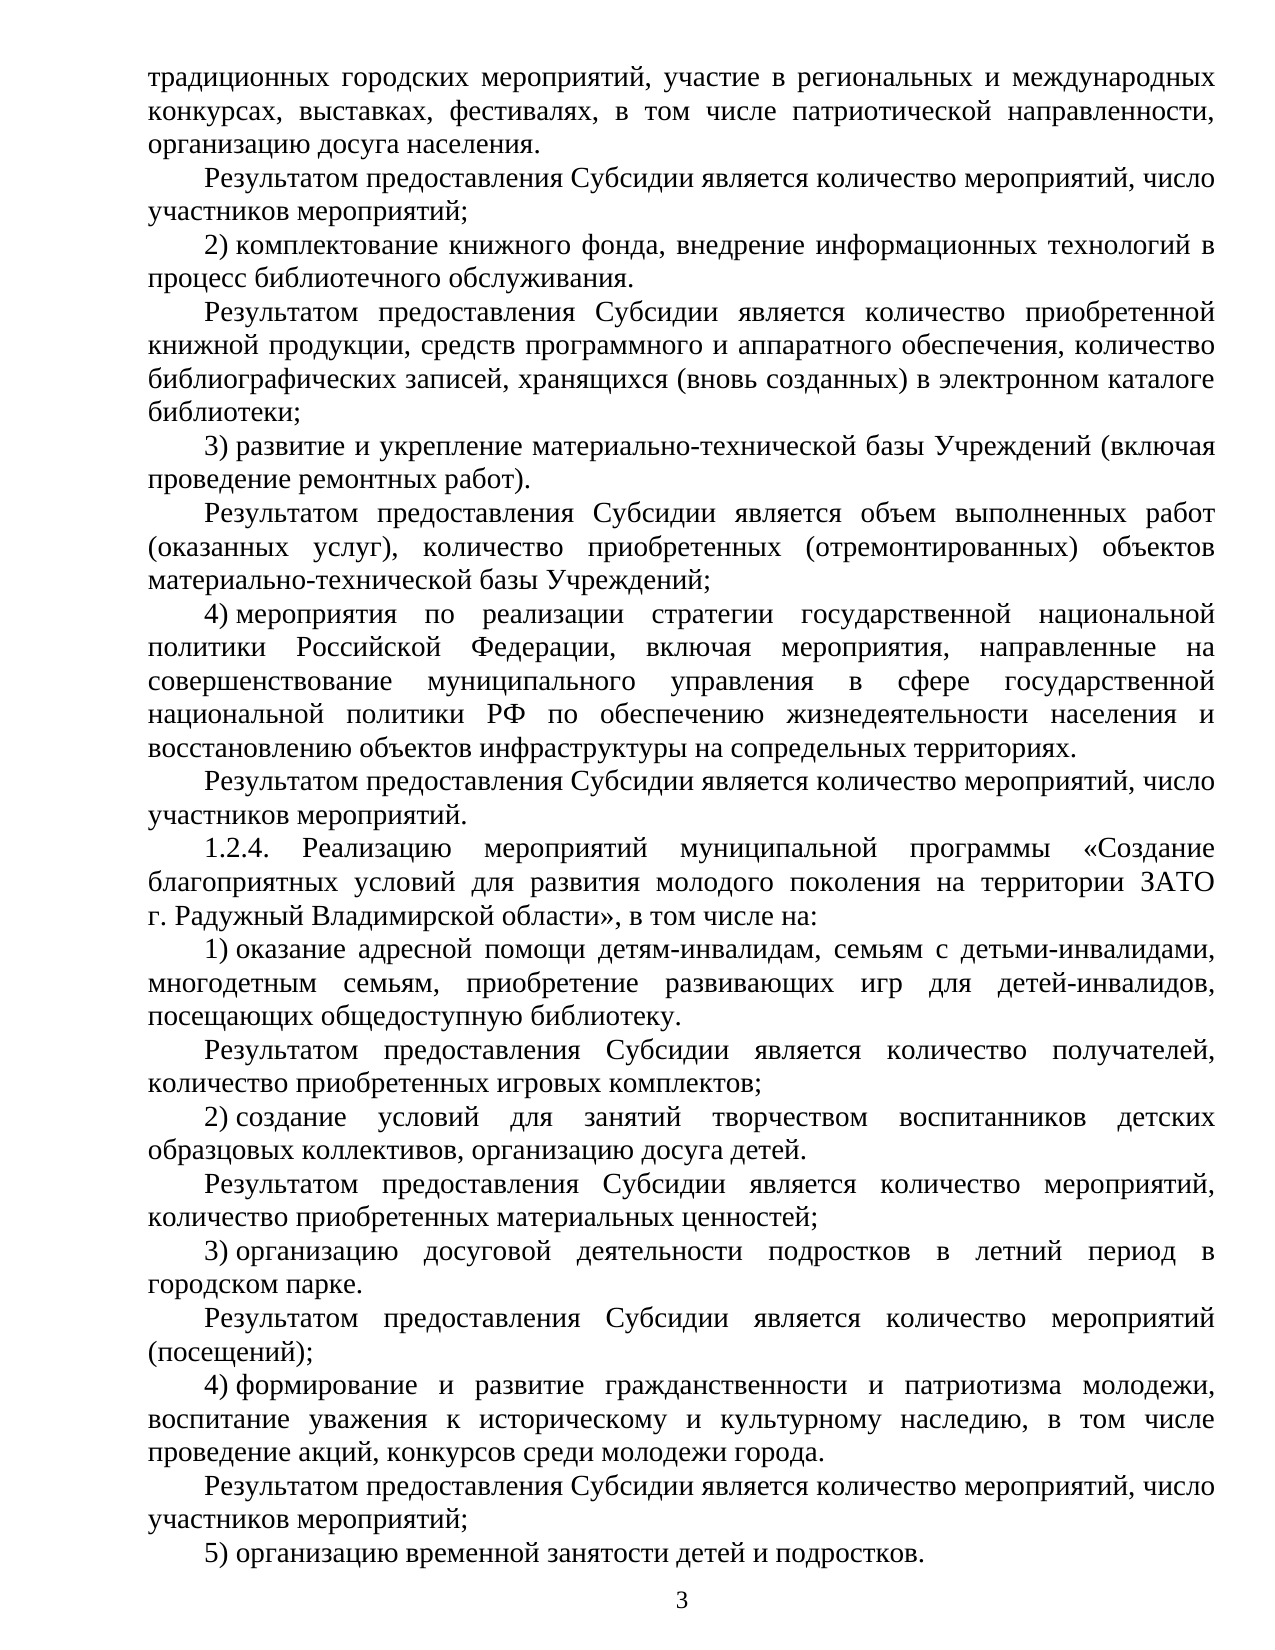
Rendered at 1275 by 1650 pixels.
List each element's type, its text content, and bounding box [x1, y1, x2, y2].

text 3) развитие и укрепление материально-технической базы Учреждений (включая проведение ремонтных работ). [148, 428, 1216, 495]
text 2) создание условий для занятий творчеством воспитанников детских образцовых коллективов, организацию досуга детей. [148, 1099, 1216, 1166]
text 4) формирование и развитие гражданственности и патриотизма молодежи, воспитание уважения к историческому и культурному наследию, в том числе проведение акций, конкурсов среди молодежи города. [148, 1367, 1216, 1468]
text 1.2.4. Реализацию мероприятий муниципальной программы «Создание благоприятных условий для развития молодого поколения на территории ЗАТО г. Радужный Владимирской области», в том числе на: [148, 831, 1216, 931]
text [148, 59, 1216, 160]
text Результатом предоставления Субсидии является количество мероприятий, число участников мероприятий. [148, 763, 1216, 831]
text Результатом предоставления Субсидии является количество мероприятий, число участников мероприятий; [148, 160, 1216, 227]
text 5) организацию временной занятости детей и подростков. [148, 1535, 1216, 1568]
text Результатом предоставления Субсидии является количество мероприятий, количество приобретенных материальных ценностей; [148, 1166, 1216, 1233]
text 2) комплектование книжного фонда, внедрение информационных технологий в процесс библиотечного обслуживания. [148, 227, 1216, 294]
text Результатом предоставления Субсидии является количество мероприятий (посещений); [148, 1300, 1216, 1367]
text Результатом предоставления Субсидии является количество мероприятий, число участников мероприятий; [148, 1468, 1216, 1535]
text 4) мероприятия по реализации стратегии государственной национальной политики Российской Федерации, включая мероприятия, направленные на совершенствование муниципального управления в сфере государственной национальной политики РФ по обеспечению жизнедеятельности населения и восстановлению объектов инфраструктуры на сопредельных территориях. [148, 596, 1216, 763]
text 3) организацию досуговой деятельности подростков в летний период в городском парке. [148, 1233, 1216, 1300]
text Результатом предоставления Субсидии является количество получателей, количество приобретенных игровых комплектов; [148, 1032, 1216, 1099]
text 1) оказание адресной помощи детям-инвалидам, семьям с детьми-инвалидами, многодетным семьям, приобретение развивающих игр для детей-инвалидов, посещающих общедоступную библиотеку. [148, 931, 1216, 1032]
text Результатом предоставления Субсидии является количество приобретенной книжной продукции, средств программного и аппаратного обеспечения, количество библиографических записей, хранящихся (вновь созданных) в электронном каталоге библиотеки; [148, 294, 1216, 428]
text Результатом предоставления Субсидии является объем выполненных работ (оказанных услуг), количество приобретенных (отремонтированных) объектов материально-технической базы Учреждений; [148, 495, 1216, 596]
